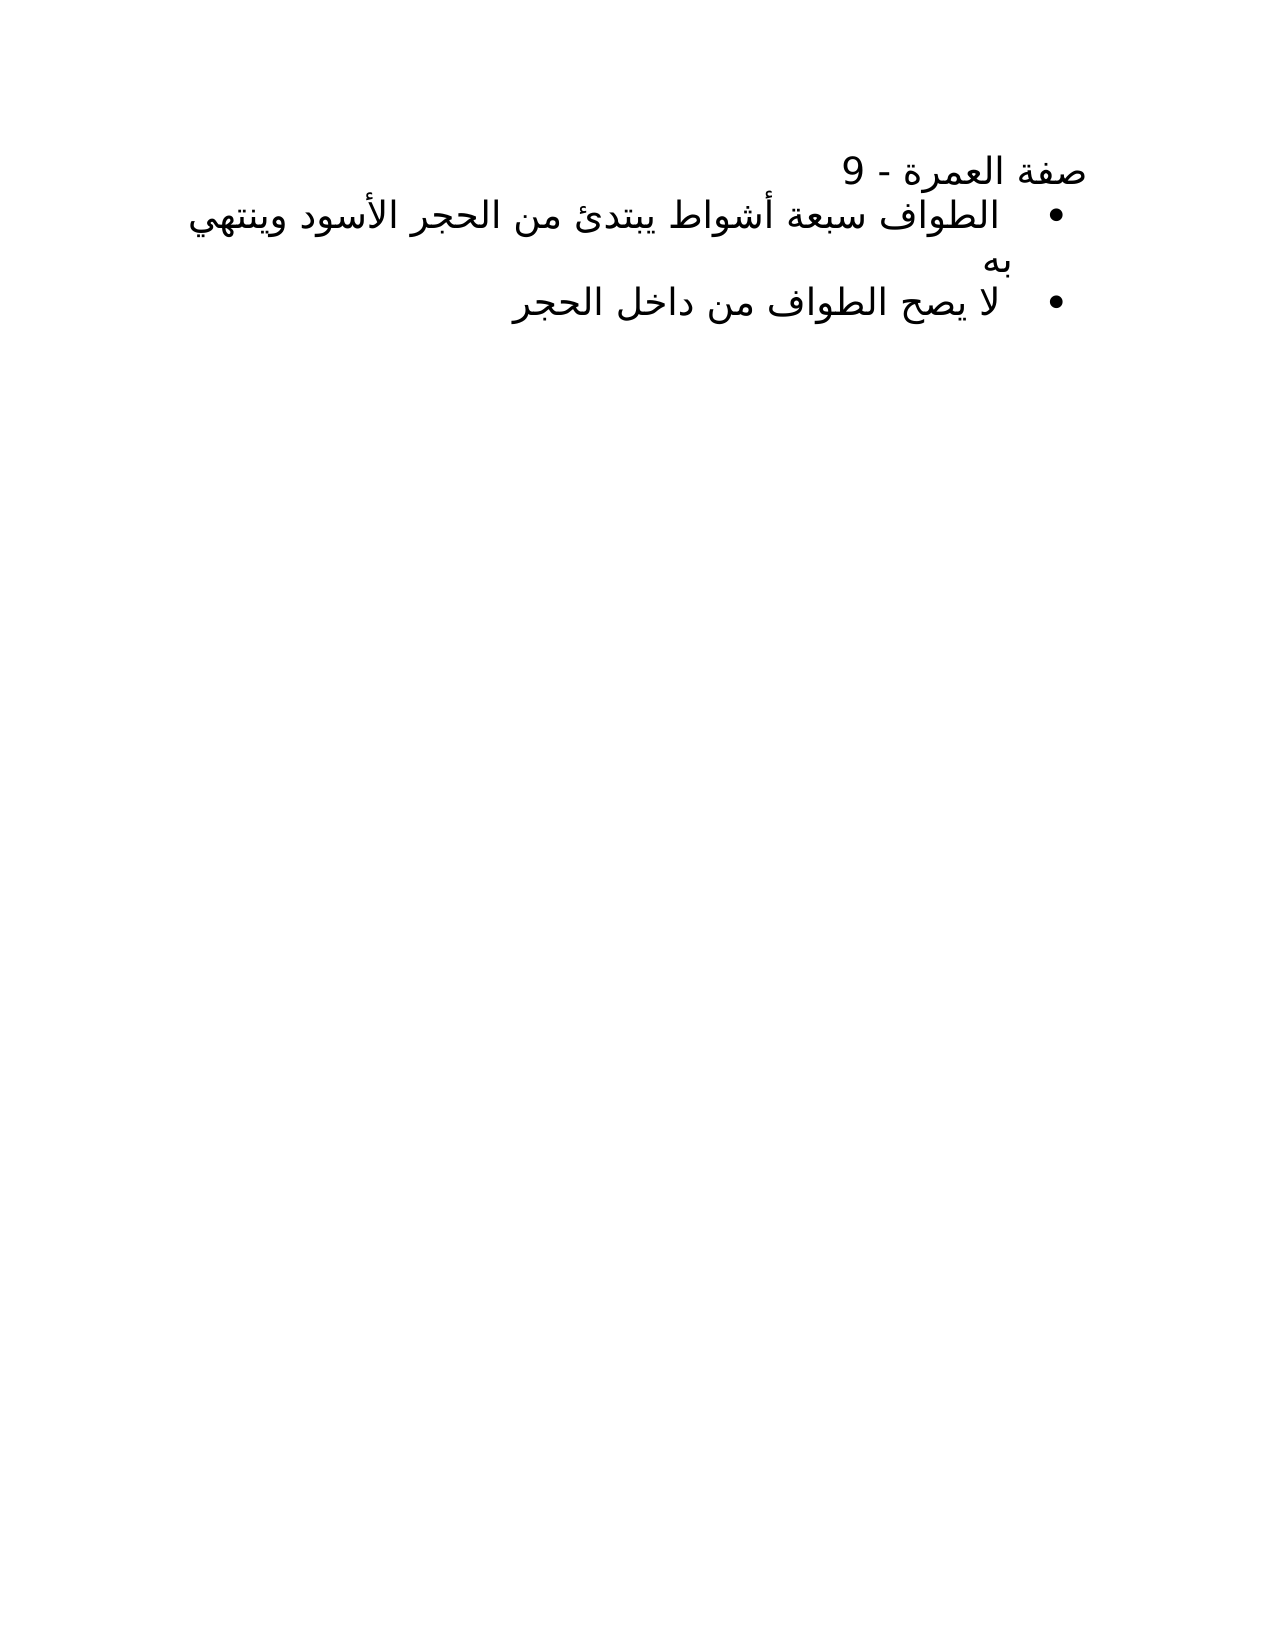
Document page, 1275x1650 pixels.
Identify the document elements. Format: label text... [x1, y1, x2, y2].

text صفة العمرة - 9 [187, 150, 1087, 194]
list لا يصح الطواف من داخل الحجر [187, 281, 1050, 324]
list الطواف سبعة أشواط يبتدئ من الحجر الأسود وينتهي به [187, 194, 1050, 281]
